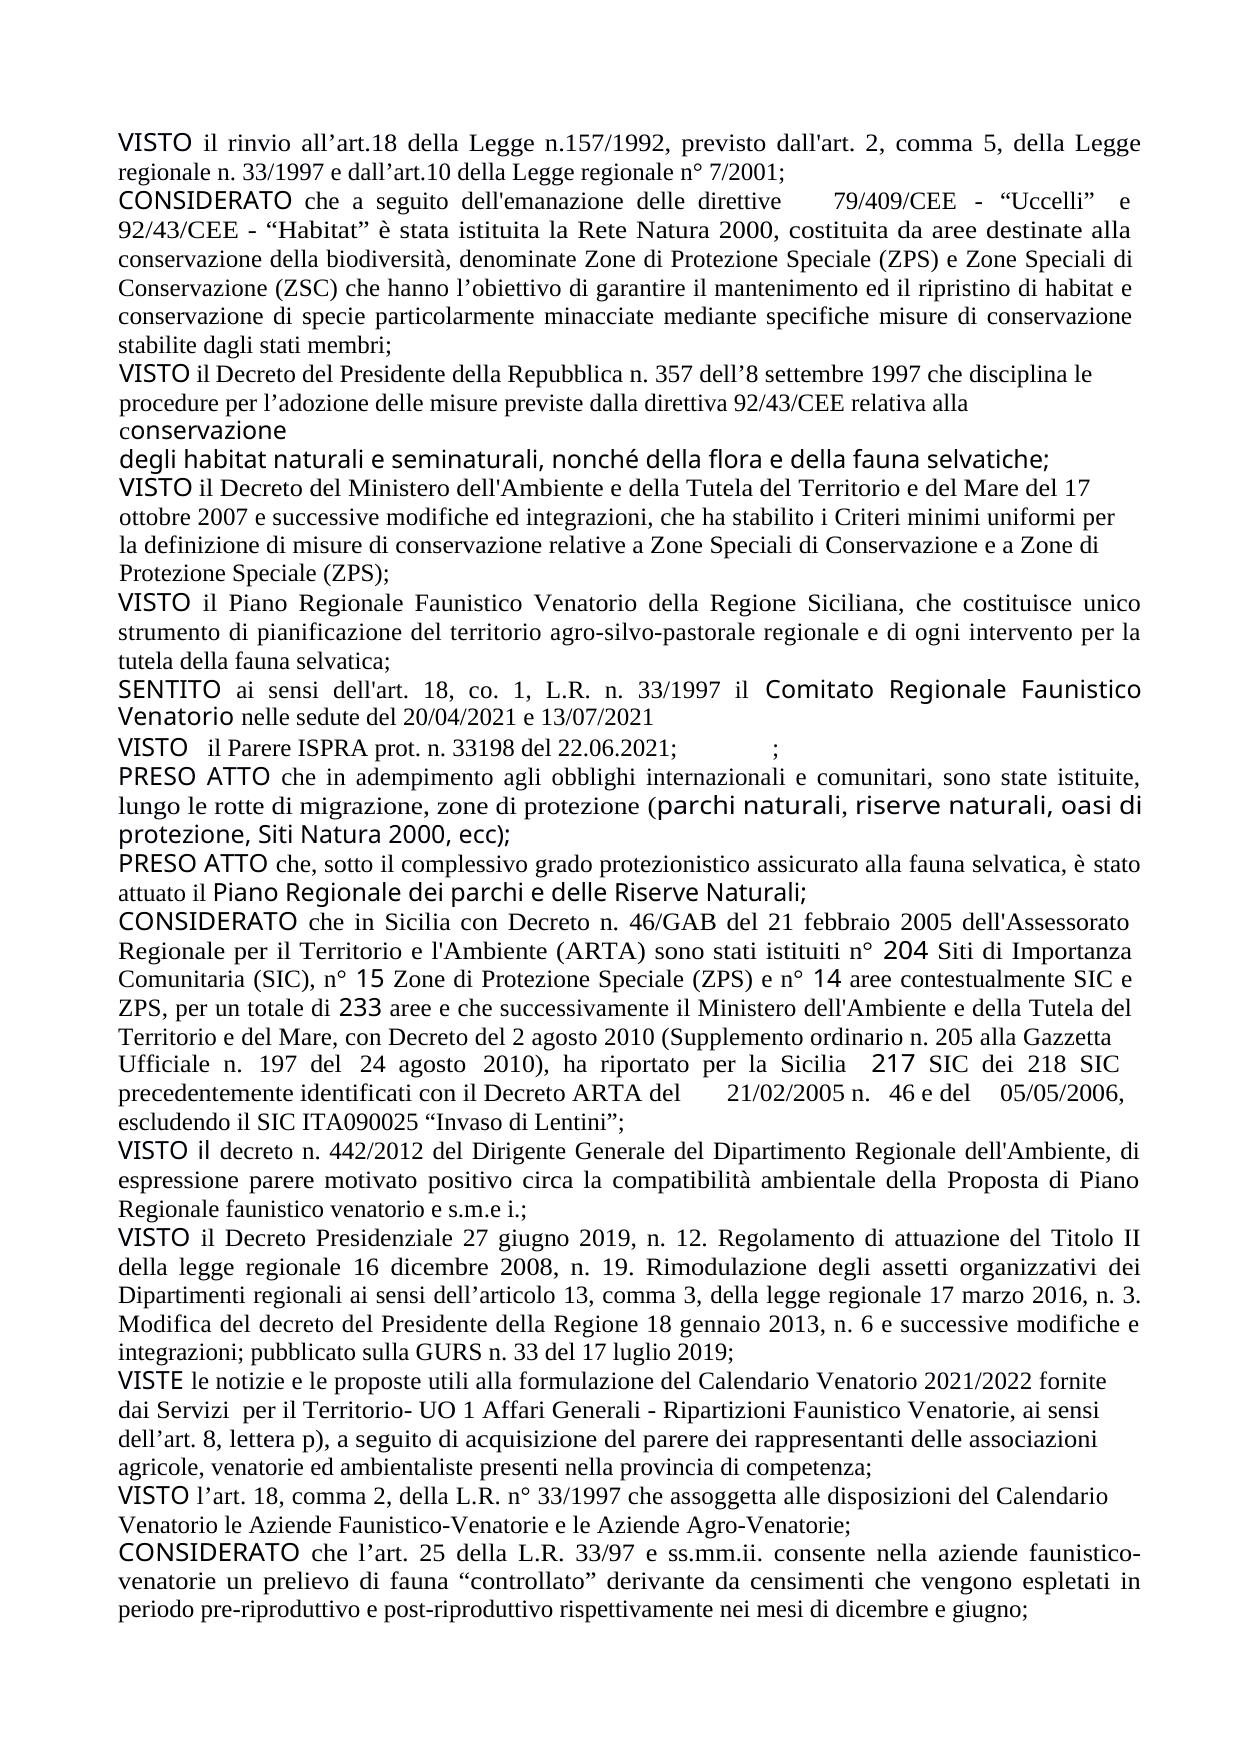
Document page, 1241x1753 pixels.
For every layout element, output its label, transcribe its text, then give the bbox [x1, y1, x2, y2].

text VISTE le notizie e le proposte utili alla formulazione del Calendario Venatorio 2021/2022 fornite dai Servizi per il Territorio- UO 1 Affari Generali - Ripartizioni Faunistico Venatorie, ai sensi dell’art. 8, lettera p), a seguito di acquisizione del parere dei rappresentanti delle associazioni agricole, venatorie ed ambientaliste presenti nella provincia di competenza; VISTO l’art. 18, comma 2, della L.R. n° 33/1997 che assoggetta alle disposizioni del Calendario Venatorio le Aziende Faunistico-Venatorie e le Aziende Agro-Venatorie; [118, 1367, 1143, 1539]
text precedentemente identificati con il Decreto ARTA del 21/02/2005 n. 46 e del 05/05/2006, [118, 1078, 1240, 1107]
text CONSIDERATO che a seguito dell'emanazione delle direttive 79/409/CEE - “Uccelli” e 92/43/CEE - “Habitat” è stata istituita la Rete Natura 2000, costituita da aree destinate alla conservazione della biodiversità, denominate Zone di Protezione Speciale (ZPS) e Zone Speciali di Conservazione (ZSC) che hanno l’obiettivo di garantire il mantenimento ed il ripristino di habitat e conservazione di specie particolarmente minacciate mediante specifiche misure di conservazione stabilite dagli stati membri; [118, 187, 1143, 359]
text SENTITO ai sensi dell'art. 18, co. 1, L.R. n. 33/1997 il Comitato Regionale Faunistico Venatorio nelle sedute del 20/04/2021 e 13/07/2021 [118, 677, 1142, 731]
text CONSIDERATO che in Sicilia con Decreto n. 46/GAB del 21 febbraio 2005 dell'Assessorato Regionale per il Territorio e l'Ambiente (ARTA) sono stati istituiti n° 204 Siti di Importanza Comunitaria (SIC), n° 15 Zone di Protezione Speciale (ZPS) e n° 14 aree contestualmente SIC e ZPS, per un totale di 233 aree e che successivamente il Ministero dell'Ambiente e della Tutela del Territorio e del Mare, con Decreto del 2 agosto 2010 (Supplemento ordinario n. 205 alla Gazzetta [118, 908, 1141, 1051]
text PRESO ATTO che in adempimento agli obblighi internazionali e comunitari, sono state istituite, lungo le rotte di migrazione, zone di protezione (parchi naturali, riserve naturali, oasi di protezione, Siti Natura 2000, ecc); [118, 762, 1143, 849]
text Ufficiale n. 197 del 24 agosto 2010), ha riportato per la Sicilia 217 SIC dei 218 SIC [118, 1051, 1240, 1078]
text VISTO il rinvio all’art.18 della Legge n.157/1992, previsto dall'art. 2, comma 5, della Legge regionale n. 33/1997 e dall’art.10 della Legge regionale n° 7/2001; [118, 128, 1142, 186]
text CONSIDERATO che l’art. 25 della L.R. 33/97 e ss.mm.ii. consente nella aziende faunistico- venatorie un prelievo di fauna “controllato” derivante da censimenti che vengono espletati in periodo pre-riproduttivo e post-riproduttivo rispettivamente nei mesi di dicembre e giugno; [118, 1539, 1142, 1623]
text escludendo il SIC ITA090025 “Invaso di Lentini”; [118, 1107, 1240, 1136]
text VISTO il Parere ISPRA prot. n. 33198 del 22.06.2021; ; [118, 733, 1240, 762]
text VISTO il Decreto Presidenziale 27 giugno 2019, n. 12. Regolamento di attuazione del Titolo II della legge regionale 16 dicembre 2008, n. 19. Rimodulazione degli assetti organizzativi dei Dipartimenti regionali ai sensi dell’articolo 13, comma 3, della legge regionale 17 marzo 2016, n. 3. Modifica del decreto del Presidente della Regione 18 gennaio 2013, n. 6 e successive modifiche e integrazioni; pubblicato sulla GURS n. 33 del 17 luglio 2019; [118, 1223, 1143, 1367]
text VISTO il Decreto del Presidente della Repubblica n. 357 dell’8 settembre 1997 che disciplina le procedure per l’adozione delle misure previste dalla direttiva 92/43/CEE relativa alla conservazione degli habitat naturali e seminaturali, nonché della flora e della fauna selvatiche; VISTO il Decreto del Ministero dell'Ambiente e della Tutela del Territorio e del Mare del 17 ottobre 2007 e successive modifiche ed integrazioni, che ha stabilito i Criteri minimi uniformi per la definizione di misure di conservazione relative a Zone Speciali di Conservazione e a Zone di Protezione Speciale (ZPS); [119, 360, 1142, 587]
text PRESO ATTO che, sotto il complessivo grado protezionistico assicurato alla fauna selvatica, è stato attuato il Piano Regionale dei parchi e delle Riserve Naturali; [118, 849, 1140, 908]
text VISTO il decreto n. 442/2012 del Dirigente Generale del Dipartimento Regionale dell'Ambiente, di espressione parere motivato positivo circa la compatibilità ambientale della Proposta di Piano Regionale faunistico venatorio e s.m.e i.; [118, 1136, 1141, 1223]
text VISTO il Piano Regionale Faunistico Venatorio della Regione Siciliana, che costituisce unico strumento di pianificazione del territorio agro-silvo-pastorale regionale e di ogni intervento per la tutela della fauna selvatica; [118, 588, 1143, 675]
